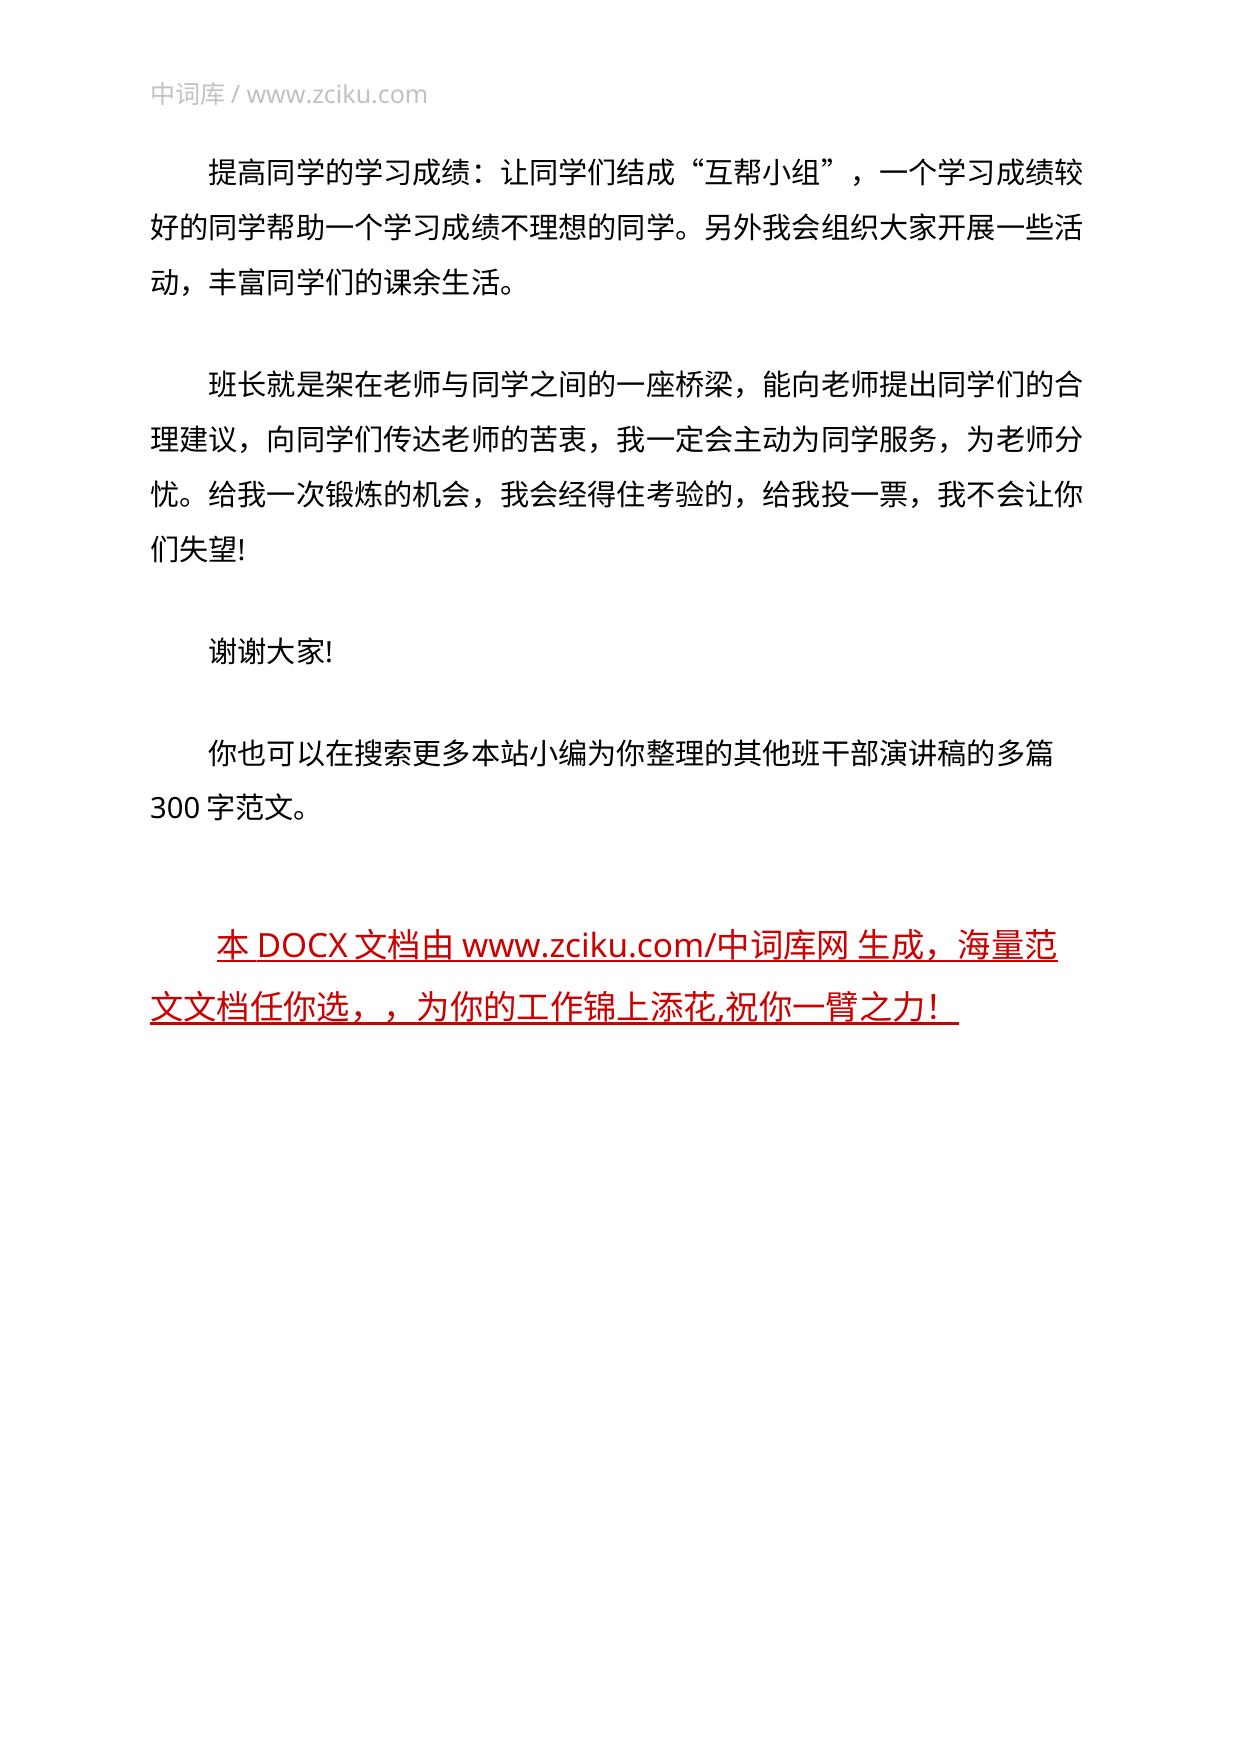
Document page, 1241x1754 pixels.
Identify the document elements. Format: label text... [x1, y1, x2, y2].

text 提高同学的学习成绩：让同学们结成“互帮小组”，一个学习成绩较好的同学帮助一个学习成绩不理想的同学。另外我会组织大家开展一些活动，丰富同学们的课余生活。 [150, 150, 1090, 302]
text 你也可以在搜索更多本站小编为你整理的其他班干部演讲稿的多篇300字范文。 [150, 730, 1090, 827]
text 本DOCX文档由 www.zciku.com/中词库网 生成，海量范文文档任你选，，为你的工作锦上添花,祝你一臂之力！ [150, 918, 1090, 1029]
text 谢谢大家! [150, 628, 1090, 671]
text 班长就是架在老师与同学之间的一座桥梁，能向老师提出同学们的合理建议，向同学们传达老师的苦衷，我一定会主动为同学服务，为老师分忧。给我一次锻炼的机会，我会经得住考验的，给我投一票，我不会让你们失望! [150, 362, 1090, 569]
